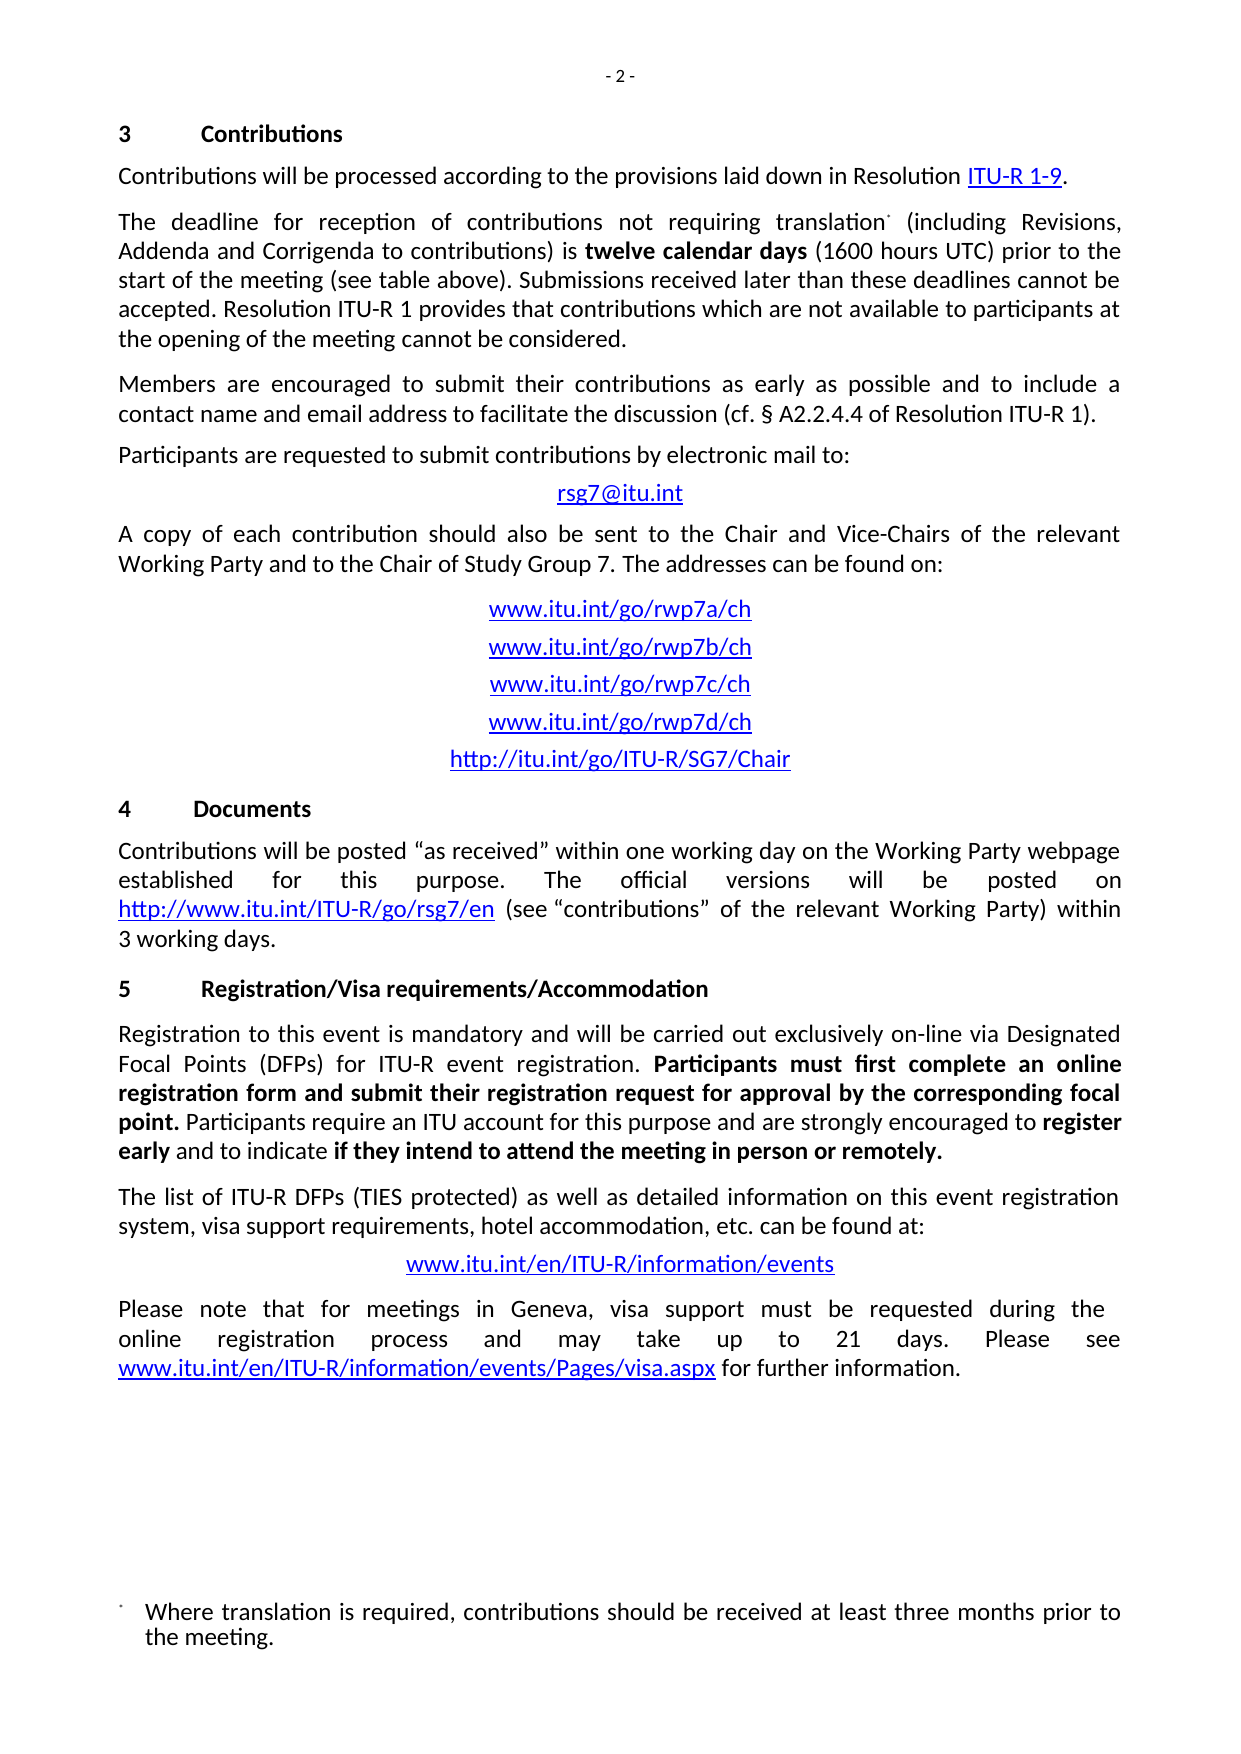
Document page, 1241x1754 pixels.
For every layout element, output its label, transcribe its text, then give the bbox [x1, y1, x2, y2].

subtitle 3 Contributions [118, 118, 1122, 149]
text www.itu.int/go/rwp7d/ch [118, 707, 1122, 736]
text www.itu.int/en/ITU-R/information/events [118, 1249, 1122, 1278]
text The deadline for reception of contributions not requiring translation* (including Revisions, Addenda and Corrigenda to contributions) is twelve calendar days (1600 hours UTC) prior to the start of the meeting (see table above). Submissions received later than these deadlines cannot be accepted. Resolution ITU-R 1 provides that contributions which are not available to participants at the opening of the meeting cannot be considered. [118, 207, 1122, 353]
text The list of ITU-R DFPs (TIES protected) as well as detailed information on this event registration system, visa support requirements, hotel accommodation, etc. can be found at: [118, 1182, 1122, 1240]
text www.itu.int/go/rwp7b/ch [118, 632, 1122, 661]
text Members are encouraged to submit their contributions as early as possible and to include a contact name and email address to facilitate the discussion (cf. § A2.2.4.4 of Resolution ITU-R 1). [118, 369, 1122, 428]
text Contributions will be processed according to the provisions laid down in Resolution ITU-R 1-9. [118, 161, 1122, 190]
text Contributions will be posted “as received” within one working day on the Working Party webpage established for this purpose. The official versions will be posted on http://www.itu.int/ITU-R/go/rsg7/en (see “contributions” of the relevant Working Party) within 3 working days. [118, 836, 1122, 953]
text Participants are requested to submit contributions by electronic mail to: [118, 440, 1122, 469]
text http://itu.int/go/ITU-R/SG7/Chair [118, 744, 1122, 774]
text rsg7@itu.int [118, 478, 1122, 507]
text A copy of each contribution should also be sent to the Chair and Vice-Chairs of the relevant Working Party and to the Chair of Study Group 7. The addresses can be found on: [118, 519, 1122, 578]
text www.itu.int/go/rwp7a/ch [118, 594, 1122, 624]
subtitle 5 Registration/Visa requirements/Accommodation [118, 974, 1122, 1003]
text Please note that for meetings in Geneva, visa support must be requested during the online registration process and may take up to 21 days. Please see www.itu.int/en/ITU-R/information/events/Pages/visa.aspx for further information. [118, 1294, 1122, 1382]
text 4 Documents [118, 794, 1122, 824]
text Registration to this event is mandatory and will be carried out exclusively on-line via Designated Focal Points (DFPs) for ITU-R event registration. Participants must first complete an online registration form and submit their registration request for approval by the corresponding focal point. Participants require an ITU account for this purpose and are strongly encouraged to register early and to indicate if they intend to attend the meeting in person or remotely. [118, 1019, 1122, 1165]
text www.itu.int/go/rwp7c/ch [118, 669, 1122, 699]
